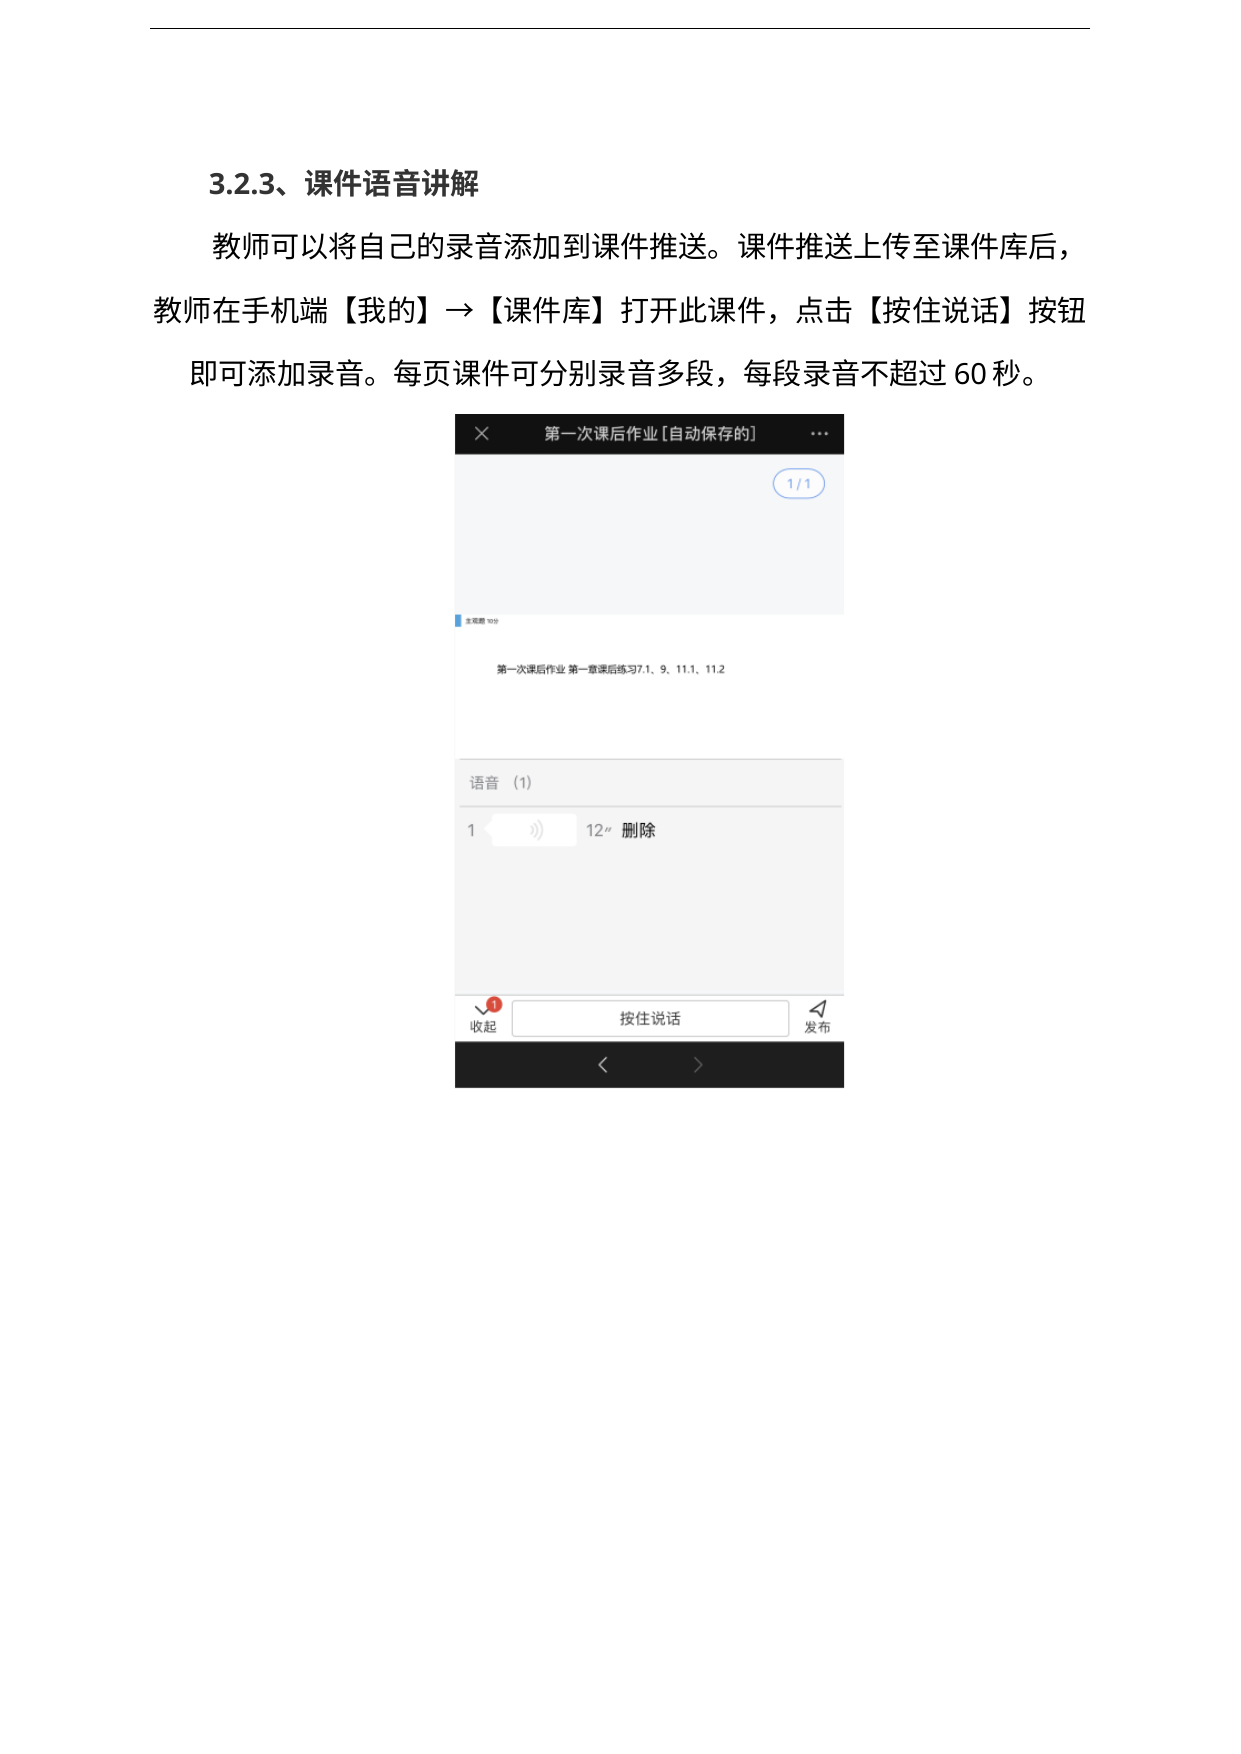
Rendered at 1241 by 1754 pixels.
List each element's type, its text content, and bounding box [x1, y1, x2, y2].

subtitle 3.2.3、课件语音讲解 [150, 160, 1090, 203]
text 教师可以将自己的录音添加到课件推送。课件推送上传至课件库后，教师在手机端【我的】→【课件库】打开此课件，点击【按住说话】按钮即可添加录音。每页课件可分别录音多段，每段录音不超过60秒。 [150, 224, 1090, 393]
picture [454, 414, 845, 1089]
